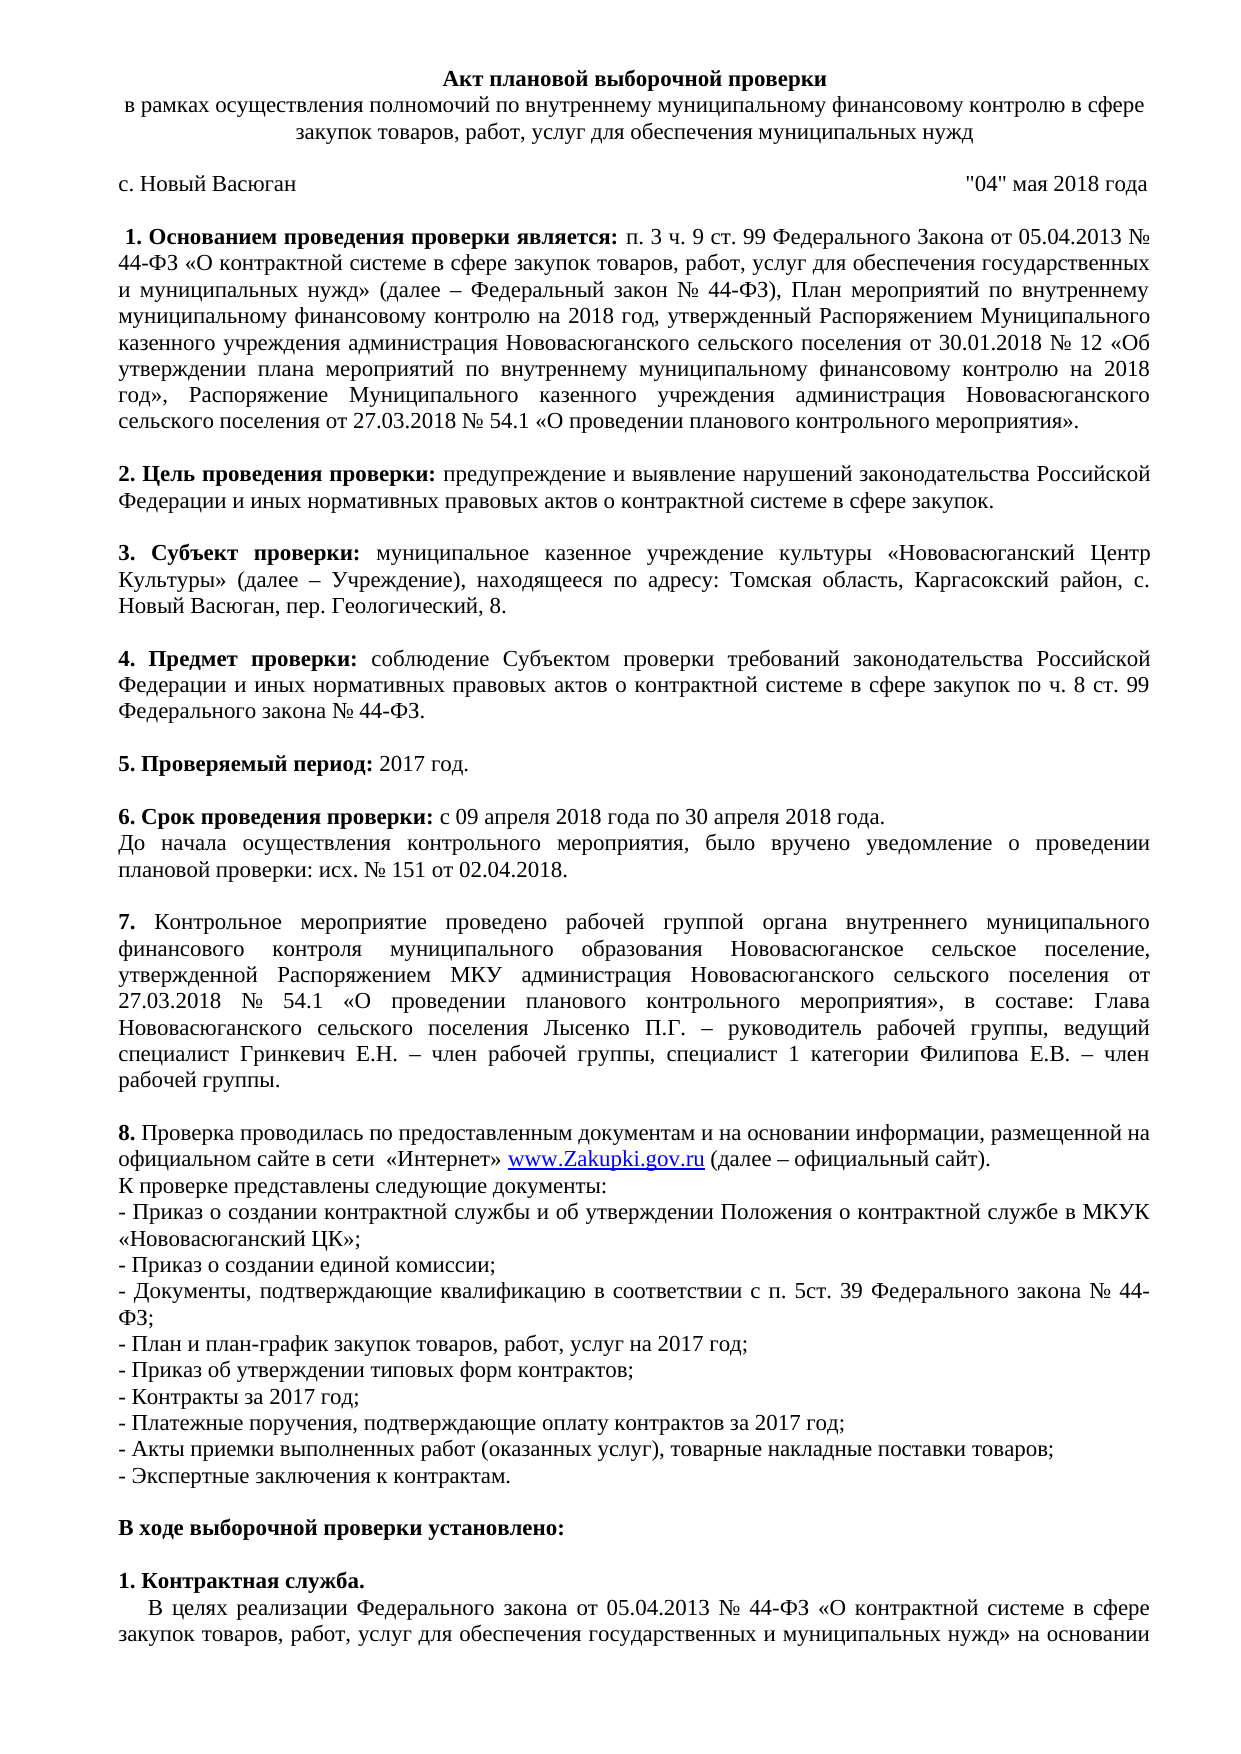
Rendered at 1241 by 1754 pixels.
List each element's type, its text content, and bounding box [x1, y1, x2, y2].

text - Экспертные заключения к контрактам. [118, 1462, 1152, 1488]
text 4. Предмет проверки: соблюдение Субъектом проверки требований законодательства Российской Федерации и иных нормативных правовых актов о контрактной системе в сфере закупок по ч. 8 ст. 99 Федерального закона № 44-ФЗ. [118, 645, 1152, 724]
text 1. Основанием проведения проверки является: п. 3 ч. 9 ст. 99 Федерального Закона от 05.04.2013 № 44-ФЗ «О контрактной системе в сфере закупок товаров, работ, услуг для обеспечения государственных и муниципальных нужд» (далее – Федеральный закон № 44-ФЗ), План мероприятий по внутреннему муниципальному финансовому контролю на 2018 год, утвержденный Распоряжением Муниципального казенного учреждения администрация Нововасюганского сельского поселения от 30.01.2018 № 12 «Об утверждении плана мероприятий по внутреннему муниципальному финансовому контролю на 2018 год», Распоряжение Муниципального казенного учреждения администрация Нововасюганского сельского поселения от 27.03.2018 № 54.1 «О проведении планового контрольного мероприятия». [118, 223, 1152, 434]
text 1. Контрактная служба. [118, 1567, 1152, 1593]
text В ходе выборочной проверки установлено: [118, 1514, 1152, 1541]
text с. Новый Васюган "04" мая 2018 года [118, 170, 1152, 197]
text - Документы, подтверждающие квалификацию в соответствии с п. 5ст. 39 Федерального закона № 44-ФЗ; [118, 1277, 1152, 1330]
text 6. Срок проведения проверки: с 09 апреля 2018 года по 30 апреля 2018 года. [118, 803, 1152, 829]
text 8. Проверка проводилась по предоставленным документам и на основании информации, размещенной на официальном сайте в сети «Интернет» www.Zakupki.gov.ru (далее – официальный сайт). [118, 1119, 1152, 1172]
text - Контракты за 2017 год; [118, 1383, 1152, 1409]
text - Акты приемки выполненных работ (оказанных услуг), товарные накладные поставки товаров; [118, 1435, 1152, 1462]
text - Платежные поручения, подтверждающие оплату контрактов за 2017 год; [118, 1409, 1152, 1435]
text Акт плановой выборочной проверки [118, 65, 1152, 91]
text К проверке представлены следующие документы: [118, 1172, 1152, 1198]
text 7. Контрольное мероприятие проведено рабочей группой органа внутреннего муниципального финансового контроля муниципального образования Нововасюганское сельское поселение, утвержденной Распоряжением МКУ администрация Нововасюганского сельского поселения от 27.03.2018 № 54.1 «О проведении планового контрольного мероприятия», в составе: Глава Нововасюганского сельского поселения Лысенко П.Г. – руководитель рабочей группы, ведущий специалист Гринкевич Е.Н. – член рабочей группы, специалист 1 категории Филипова Е.В. – член рабочей группы. [118, 908, 1152, 1093]
text 2. Цель проведения проверки: предупреждение и выявление нарушений законодательства Российской Федерации и иных нормативных правовых актов о контрактной системе в сфере закупок. [118, 460, 1152, 513]
text - Приказ о создании контрактной службы и об утверждении Положения о контрактной службе в МКУК «Нововасюганский ЦК»; [118, 1198, 1152, 1251]
text До начала осуществления контрольного мероприятия, было вручено уведомление о проведении плановой проверки: исх. № 151 от 02.04.2018. [118, 829, 1152, 882]
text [118, 1593, 1152, 1646]
text - План и план-график закупок товаров, работ, услуг на 2017 год; [118, 1330, 1152, 1356]
text 3. Субъект проверки: муниципальное казенное учреждение культуры «Нововасюганский Центр Культуры» (далее – Учреждение), находящееся по адресу: Томская область, Каргасокский район, с. Новый Васюган, пер. Геологический, 8. [118, 539, 1152, 618]
text в рамках осуществления полномочий по внутреннему муниципальному финансовому контролю в сфере закупок товаров, работ, услуг для обеспечения муниципальных нужд [118, 91, 1152, 144]
text 5. Проверяемый период: 2017 год. [118, 750, 1152, 777]
text - Приказ о создании единой комиссии; [118, 1251, 1152, 1277]
text - Приказ об утверждении типовых форм контрактов; [118, 1356, 1152, 1383]
